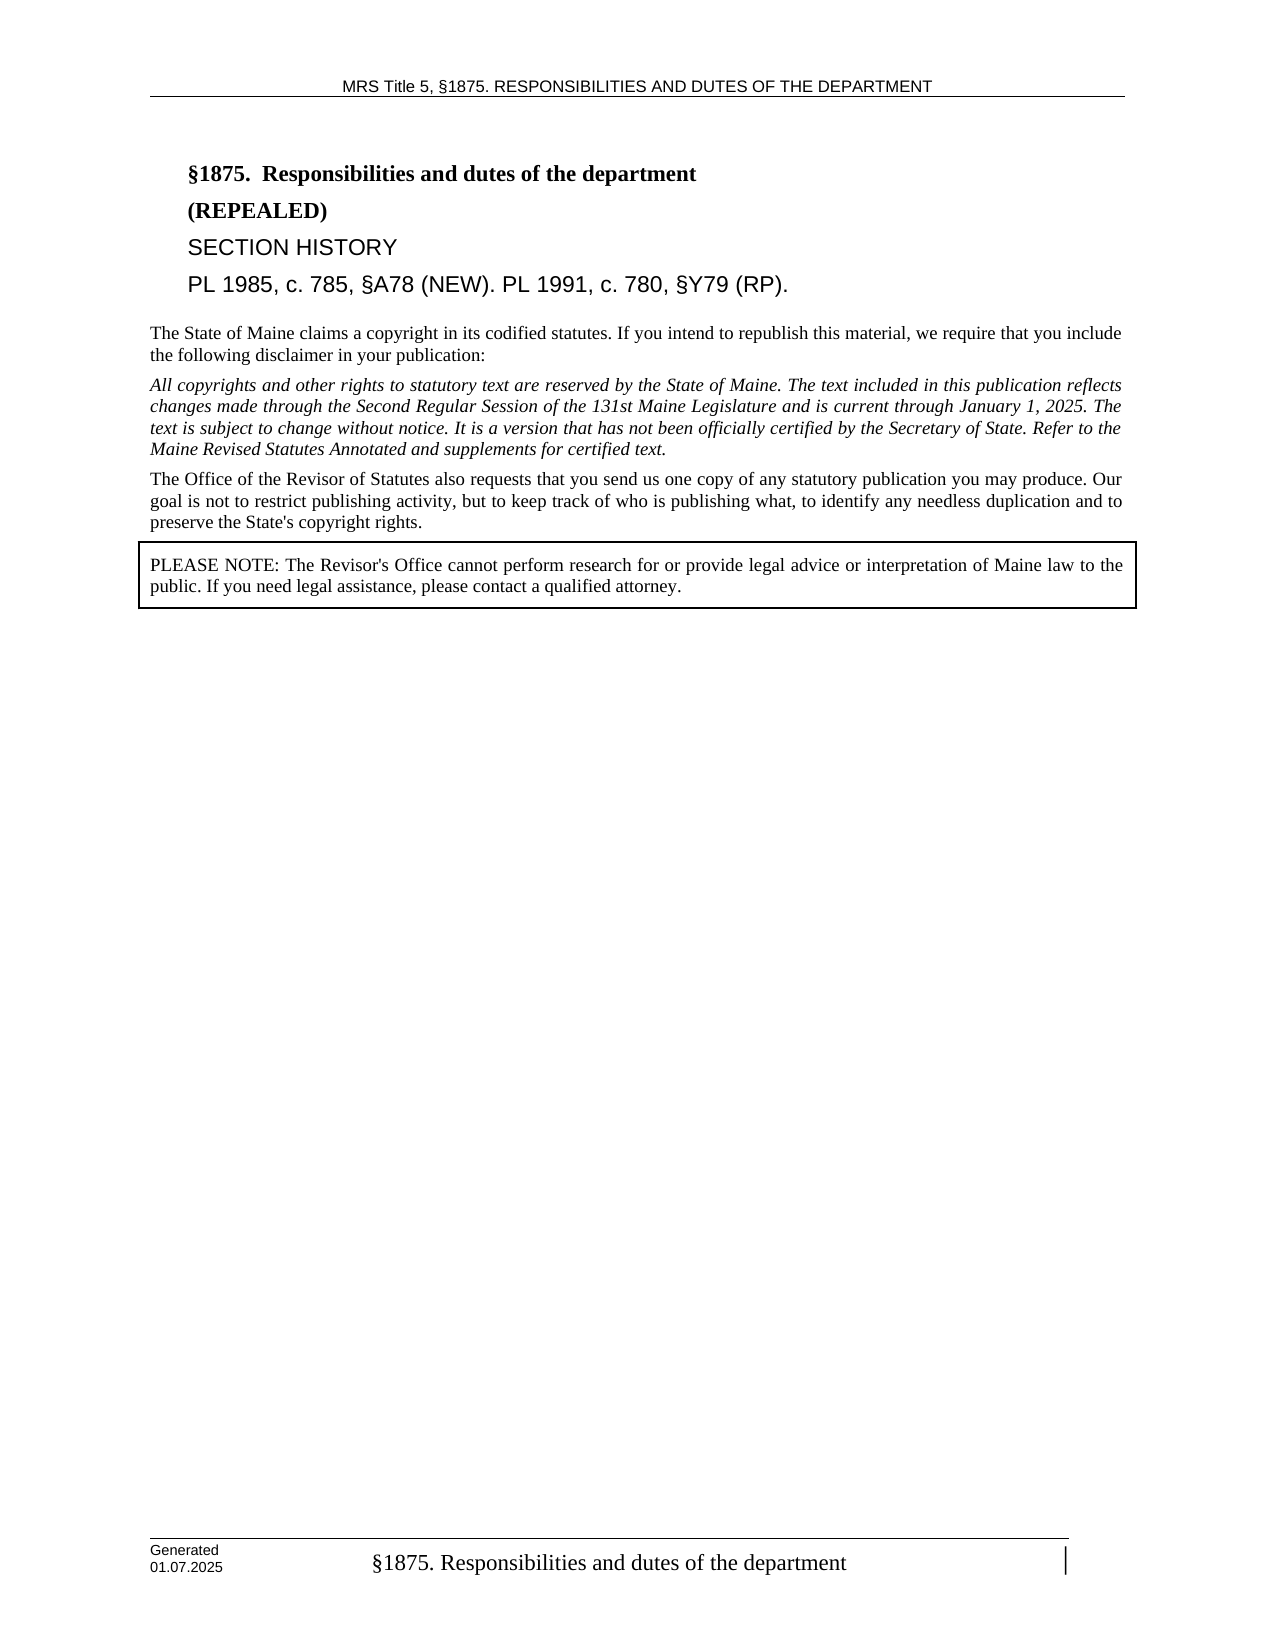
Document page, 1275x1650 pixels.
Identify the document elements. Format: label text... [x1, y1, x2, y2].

text The State of Maine claims a copyright in its codified statutes. If you intend to republish this material, we require that you include the following disclaimer in your publication: [150, 322, 1125, 365]
text The Office of the Revisor of Statutes also requests that you send us one copy of any statutory publication you may produce. Our goal is not to restrict publishing activity, but to keep track of who is publishing what, to identify any needless duplication and to preserve the State's copyright rights. [150, 468, 1125, 533]
text PLEASE NOTE: The Revisor's Office cannot perform research for or provide legal advice or interpretation of Maine law to the public. If you need legal assistance, please contact a qualified attorney. [140, 543, 1135, 607]
text (REPEALED) [187, 197, 1125, 223]
text All copyrights and other rights to statutory text are reserved by the State of Maine. The text included in this publication reflects changes made through the Second Regular Session of the 131st Maine Legislature and is current through January 1, 2025 . The text is subject to change without notice. It is a version that has not been officially certified by the Secretary of State. Refer to the Maine Revised Statutes Annotated and supplements for certified text. [150, 373, 1125, 460]
text SECTION HISTORY [187, 234, 1125, 260]
text PL 1985, c. 785, §A78 (NEW). PL 1991, c. 780, §Y79 (RP). [187, 271, 1125, 297]
text §1875. Responsibilities and dutes of the department [187, 160, 1125, 187]
